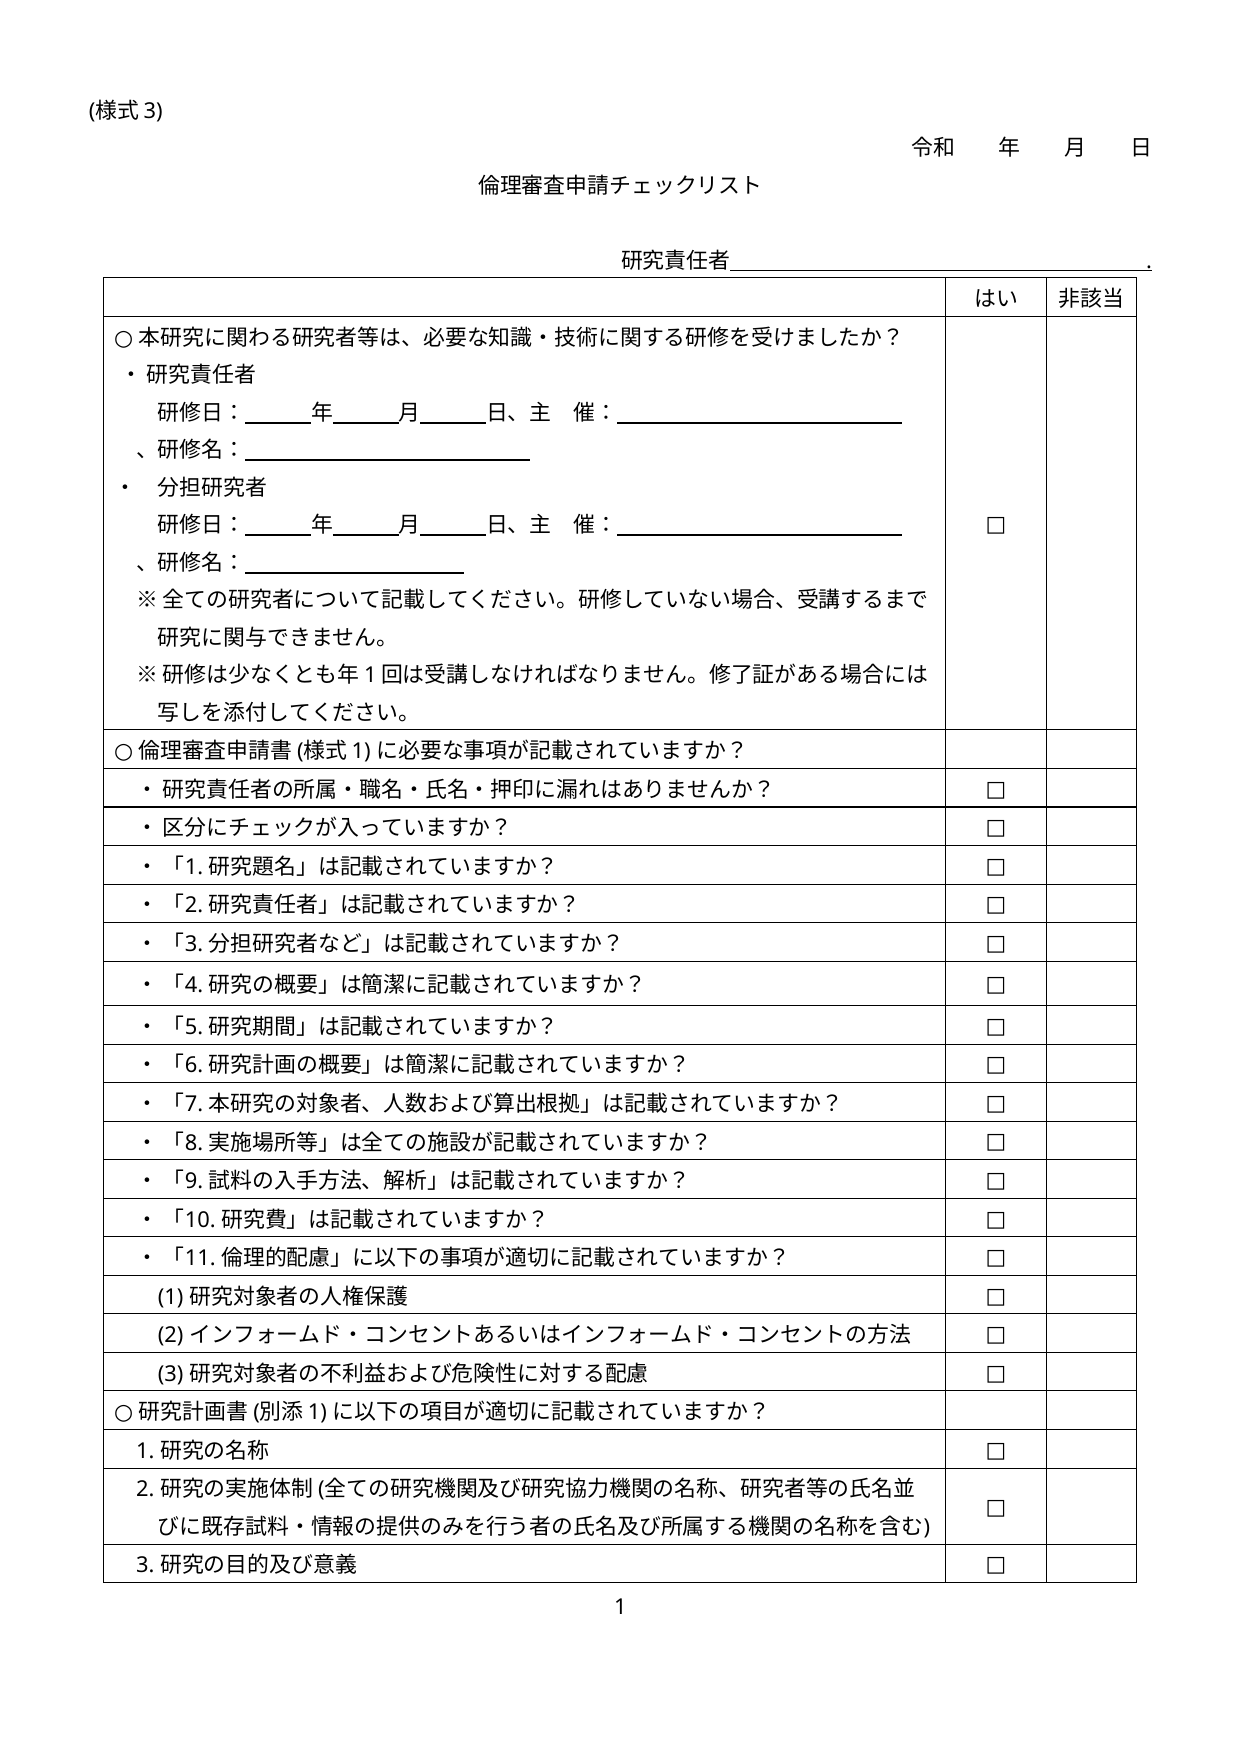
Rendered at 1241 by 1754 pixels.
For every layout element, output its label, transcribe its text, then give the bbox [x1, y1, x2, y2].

table_cell [1047, 1276, 1136, 1313]
table_cell □ [946, 1160, 1046, 1198]
table_cell [946, 730, 1046, 768]
table_cell [1047, 1045, 1136, 1082]
table_cell [1047, 808, 1136, 845]
table_cell □ [946, 1545, 1046, 1582]
table_cell [1047, 317, 1136, 729]
table_cell [1047, 769, 1136, 806]
table_cell [1047, 1160, 1136, 1198]
table_cell ・ 「1. 研究題名」は記載されていますか？ [104, 846, 945, 883]
table_cell □ [946, 1006, 1046, 1043]
table_cell □ [946, 317, 1046, 729]
table_cell [1047, 1545, 1136, 1582]
table_cell [1047, 1469, 1136, 1543]
table_cell 2. 研究の実施体制 (全ての研究機関及び研究協力機関の名称、研究者等の氏名並びに既存試料・情報の提供のみを行う者の氏名及び所属する機関の名称を含む) [104, 1469, 945, 1543]
table_cell (1) 研究対象者の人権保護 [104, 1276, 945, 1313]
table_cell □ [946, 1045, 1046, 1082]
text 研究責任者 . [89, 240, 1152, 277]
table_cell ・ 区分にチェックが入っていますか？ [104, 808, 945, 845]
table_cell ・ 「8. 実施場所等」は全ての施設が記載されていますか？ [104, 1122, 945, 1159]
table_cell ・ 「4. 研究の概要」は簡潔に記載されていますか？ [104, 962, 945, 1005]
table_cell [1047, 923, 1136, 961]
table_cell □ [946, 1314, 1046, 1352]
table_cell [946, 1391, 1046, 1429]
table_cell □ [946, 1353, 1046, 1390]
table_cell □ [946, 1276, 1046, 1313]
table_cell ・ 「6. 研究計画の概要」は簡潔に記載されていますか？ [104, 1045, 945, 1082]
table_cell □ [946, 1083, 1046, 1121]
table_cell [1047, 1237, 1136, 1275]
table_cell ○ 本研究に関わる研究者等は、必要な知識・技術に関する研修を受けましたか？ ・ 研究責任者 研修日： 年 月 日、主 催： 、研修名： ・ 分担研究者 研修日： 年 月 日、主 催： 、研修名： ※ 全ての研究者について記載してください。研修していない場合、受講するまで研究に関与できません。 ※ 研修は少なくとも年1回は受講しなければなりません。修了証がある場合には写しを添付してください。 [104, 317, 945, 729]
table_cell □ [946, 1199, 1046, 1236]
table_cell □ [946, 1469, 1046, 1543]
table_cell ○ 研究計画書 (別添1) に以下の項目が適切に記載されていますか？ [104, 1391, 945, 1429]
table_cell □ [946, 962, 1046, 1005]
table_cell [1047, 1006, 1136, 1043]
table_cell [1047, 730, 1136, 768]
table_cell [1047, 1199, 1136, 1236]
table_cell [1047, 1353, 1136, 1390]
table_cell [1047, 1391, 1136, 1429]
table_cell 3. 研究の目的及び意義 [104, 1545, 945, 1582]
table_cell ・ 「5. 研究期間」は記載されていますか？ [104, 1006, 945, 1043]
table_cell □ [946, 923, 1046, 961]
text 令和 年 月 日 [89, 127, 1152, 165]
table_cell [1047, 1122, 1136, 1159]
table_cell □ [946, 885, 1046, 922]
table_cell ・ 「2. 研究責任者」は記載されていますか？ [104, 885, 945, 922]
table_cell [1047, 1083, 1136, 1121]
table_cell (2) インフォームド・コンセントあるいはインフォームド・コンセントの方法 [104, 1314, 945, 1352]
table_cell (3) 研究対象者の不利益および危険性に対する配慮 [104, 1353, 945, 1390]
table_cell ・ 「7. 本研究の対象者、人数および算出根拠」は記載されていますか？ [104, 1083, 945, 1121]
table_cell ○ 倫理審査申請書 (様式1) に必要な事項が記載されていますか？ [104, 730, 945, 768]
text (様式3) [89, 90, 1152, 127]
table_cell [1047, 1314, 1136, 1352]
table_cell ・ 「10. 研究費」は記載されていますか？ [104, 1199, 945, 1236]
table_header 非該当 [1047, 278, 1136, 316]
table_cell ・ 研究責任者の所属・職名・氏名・押印に漏れはありませんか？ [104, 769, 945, 806]
table_cell □ [946, 1430, 1046, 1467]
table_cell [1047, 846, 1136, 883]
table_cell □ [946, 846, 1046, 883]
table_cell □ [946, 1122, 1046, 1159]
table_cell ・ 「9. 試料の入手方法、解析」は記載されていますか？ [104, 1160, 945, 1198]
text 倫理審査申請チェックリスト [89, 165, 1152, 202]
table_header はい [946, 278, 1046, 316]
table_cell □ [946, 1237, 1046, 1275]
table_cell □ [946, 808, 1046, 845]
table_cell 1. 研究の名称 [104, 1430, 945, 1467]
table_cell □ [946, 769, 1046, 806]
table_cell [1047, 885, 1136, 922]
table_cell [1047, 1430, 1136, 1467]
table_cell ・ 「3. 分担研究者など」は記載されていますか？ [104, 923, 945, 961]
table_cell [1047, 962, 1136, 1005]
table_cell ・ 「11. 倫理的配慮」に以下の事項が適切に記載されていますか？ [104, 1237, 945, 1275]
table_header [104, 278, 945, 316]
